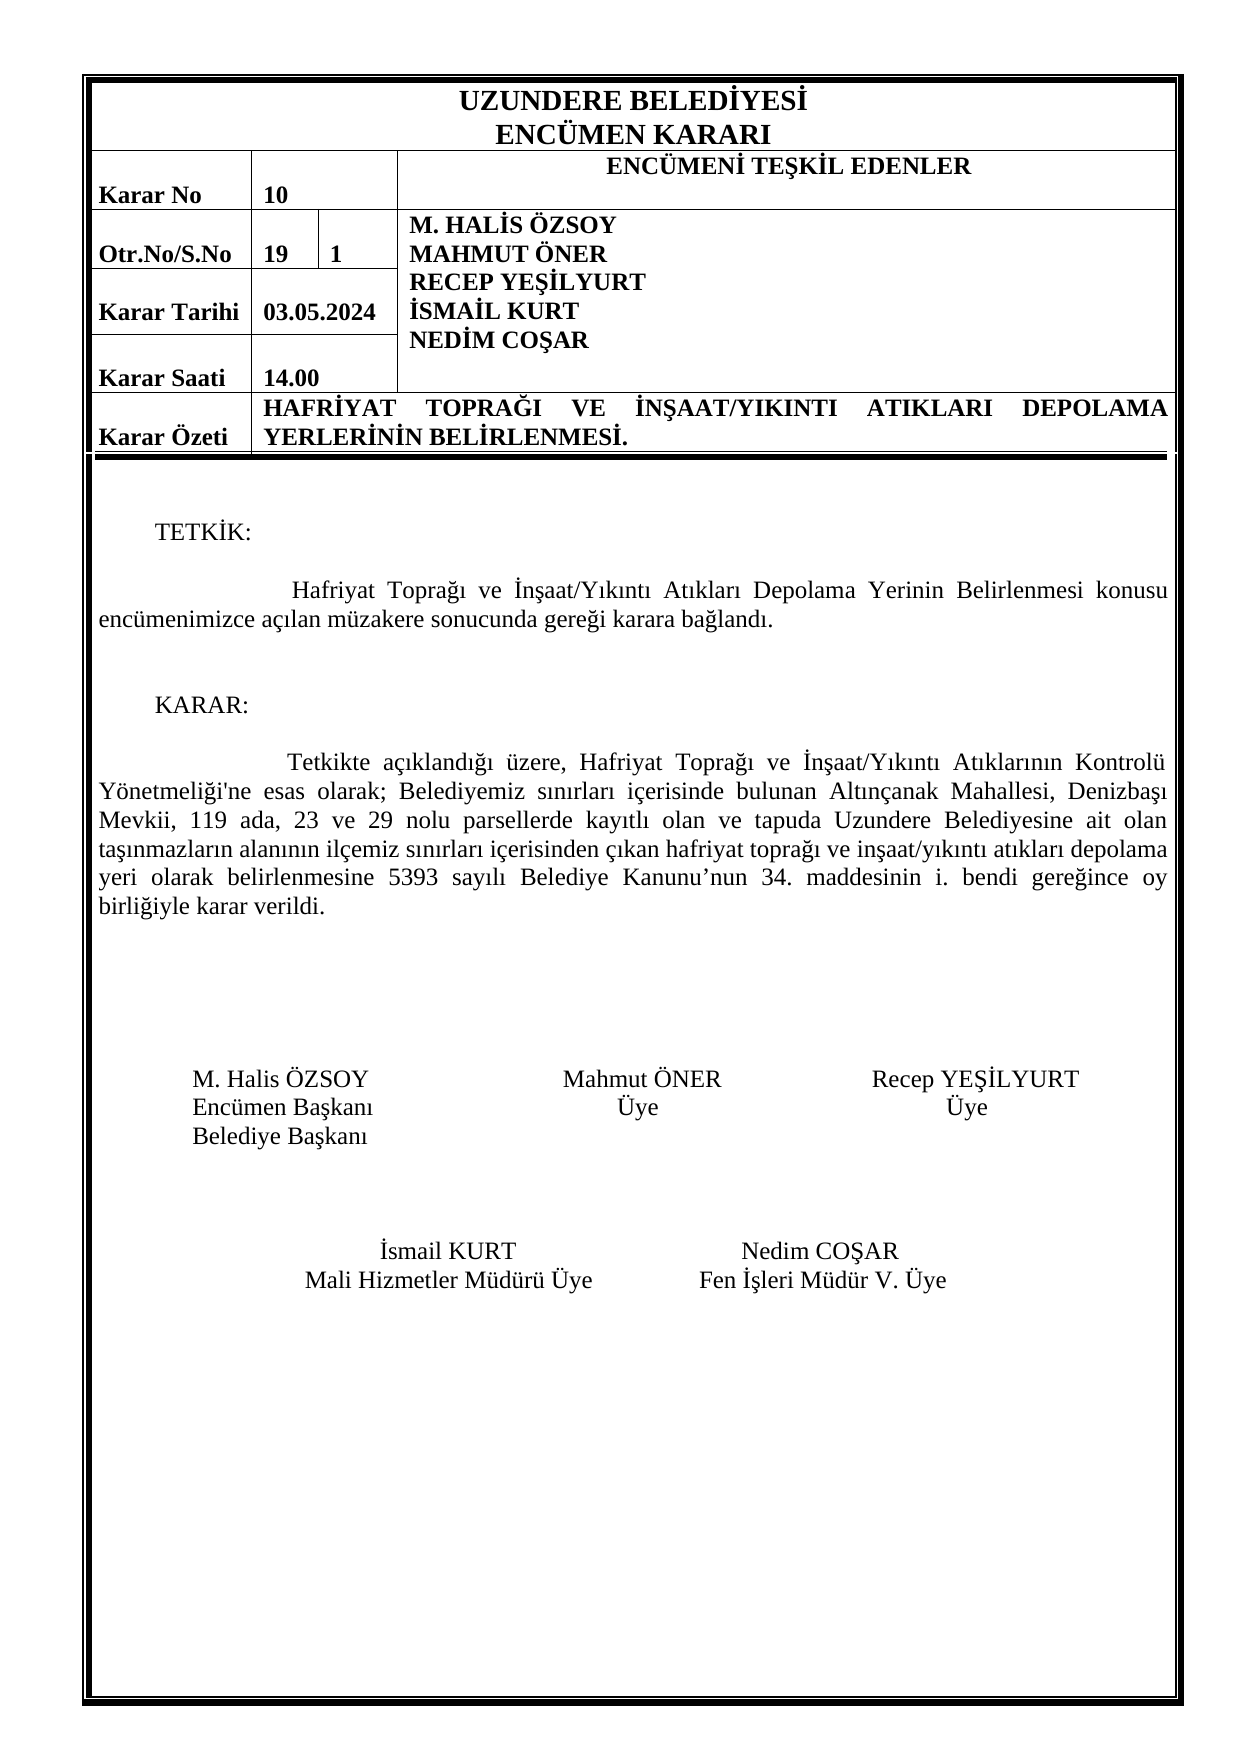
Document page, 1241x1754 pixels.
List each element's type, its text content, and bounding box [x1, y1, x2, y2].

table_cell Otr.No/S.No [92, 210, 251, 267]
table_cell HAFRİYAT TOPRAĞI VE İNŞAAT/YIKINTI ATIKLARI DEPOLAMA YERLERİNİN BELİRLENMESİ. [252, 393, 1175, 451]
table_cell Karar Tarihi [92, 269, 251, 333]
table_cell ENCÜMENİ TEŞKİL EDENLER [398, 151, 1175, 209]
table_header UZUNDERE BELEDİYESİ ENCÜMEN KARARI [92, 83, 1175, 150]
table_cell 19 [252, 210, 318, 267]
table_cell M. HALİS ÖZSOY MAHMUT ÖNER RECEP YEŞİLYURT İSMAİL KURT NEDİM COŞAR [398, 210, 1175, 392]
table_cell Karar No [92, 151, 251, 209]
table_cell 1 [319, 210, 397, 267]
table_cell 10 [252, 151, 397, 209]
table_cell Karar Saati [92, 335, 251, 392]
table_cell 03.05.2024 [252, 269, 397, 333]
table_cell 14.00 [252, 335, 397, 392]
table_cell TETKİK: Hafriyat Toprağı ve İnşaat/Yıkıntı Atıkları Depolama Yerinin Belirlenmesi konusu encümenimizce açılan müzakere sonucunda gereği karara bağlandı. KARAR: Tetkikte açıklandığı üzere, Hafriyat Toprağı ve İnşaat/Yıkıntı Atıklarının Kontrolü Yönetmeliği'ne esas olarak; Belediyemiz sınırları içerisinde bulunan Altınçanak Mahallesi, Denizbaşı Mevkii, 119 ada, 23 ve 29 nolu parsellerde kayıtlı olan ve tapuda Uzundere Belediyesine ait olan taşınmazların alanının ilçemiz sınırları içerisinden çıkan hafriyat toprağı ve inşaat/yıkıntı atıkları depolama yeri olarak belirlenmesine 5393 sayılı Belediye Kanunu’nun 34. maddesinin i. bendi gereğince oy birliğiyle karar verildi. M. Halis ÖZSOY Mahmut ÖNER Recep YEŞİLYURT Encümen Başkanı Üye Üye Belediye Başkanı İsmail KURT Nedim COŞAR Mali Hizmetler Müdürü Üye Fen İşleri Müdür V. Üye [87, 451, 1178, 1696]
table_cell Karar Özeti [92, 393, 251, 451]
